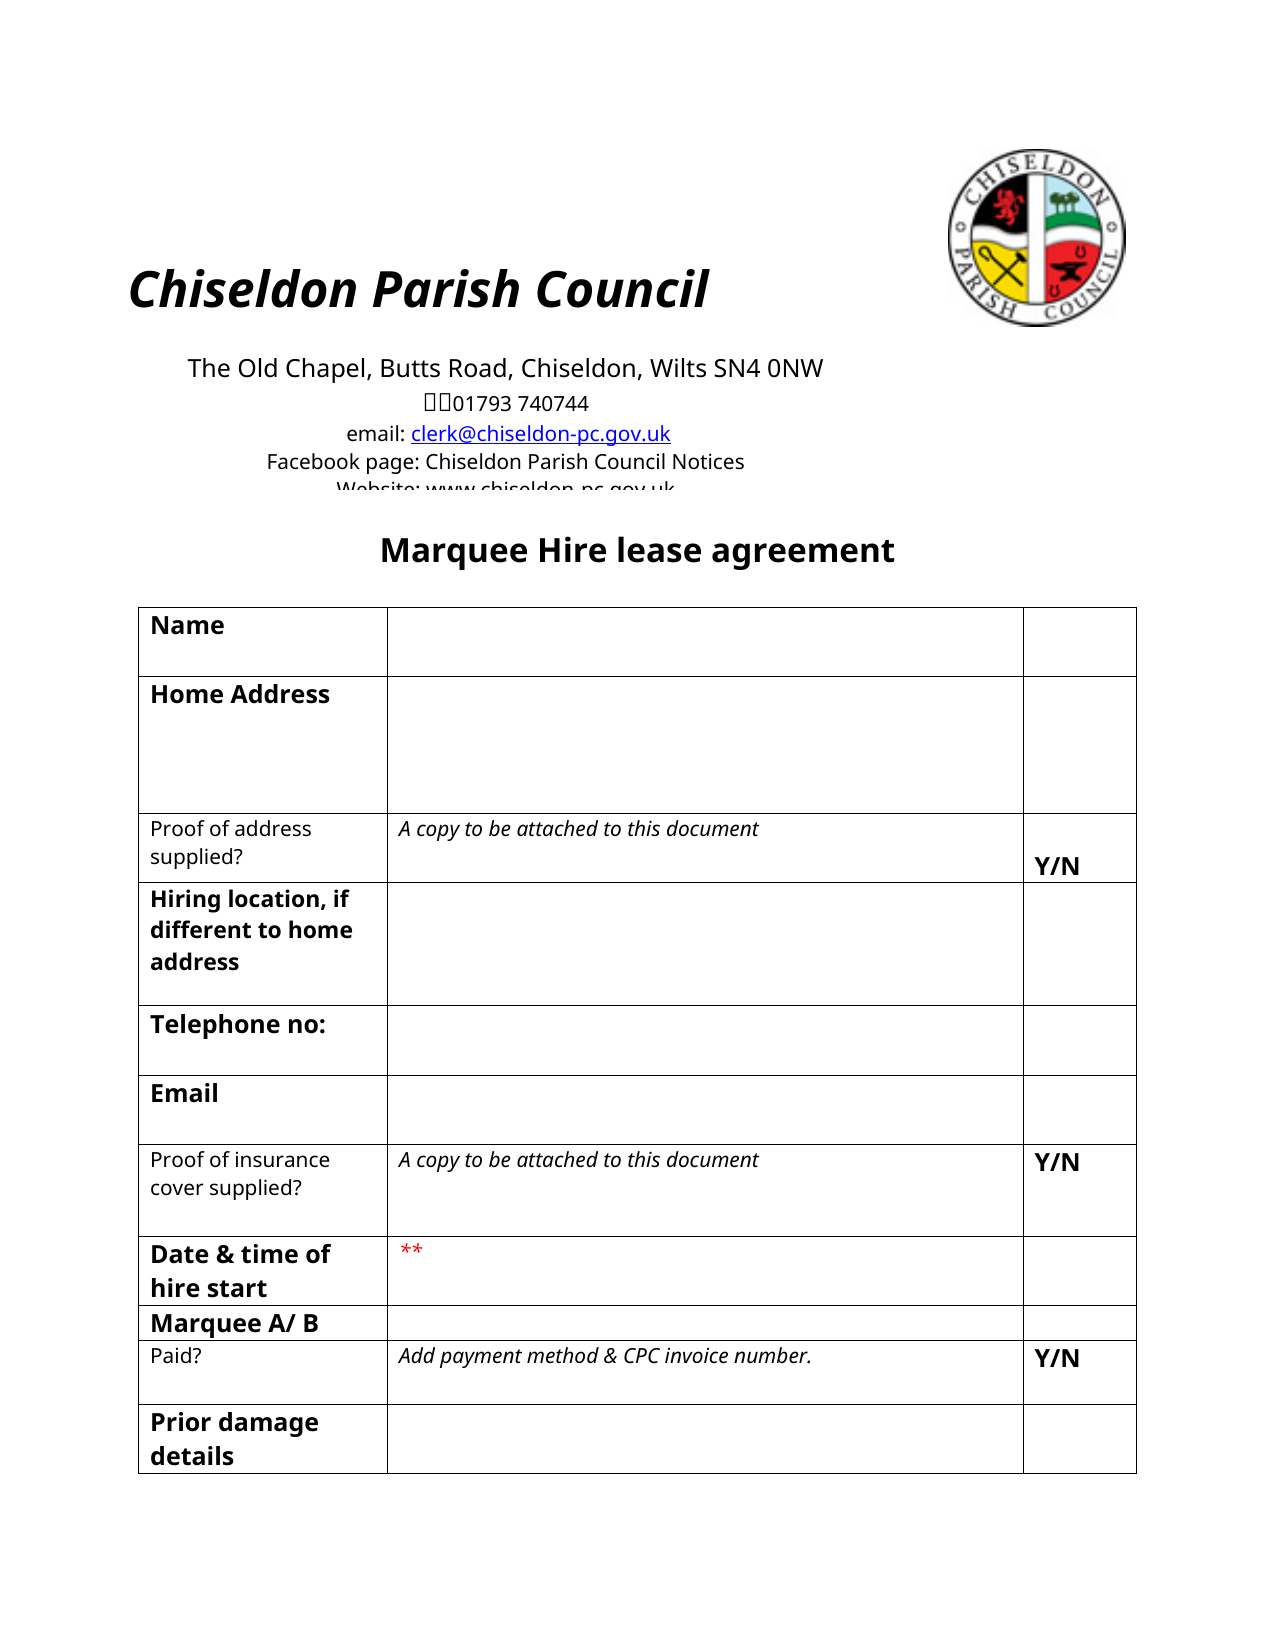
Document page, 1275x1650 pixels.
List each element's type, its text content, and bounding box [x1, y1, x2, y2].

table_cell A copy to be attached to this document [388, 1145, 1023, 1236]
table_cell Y/N [1024, 1145, 1136, 1236]
table_header [1024, 608, 1136, 676]
table_cell Home Address [139, 677, 387, 813]
table_cell [1024, 677, 1136, 813]
table_cell [1024, 1405, 1136, 1473]
table_cell [388, 677, 1023, 813]
table_cell Proof of address supplied? [139, 814, 387, 882]
table_cell Proof of insurance cover supplied? [139, 1145, 387, 1236]
table_cell [1024, 1006, 1136, 1074]
table_cell Date & time of hire start [139, 1237, 387, 1305]
table_cell [388, 1006, 1023, 1074]
table_cell [1024, 1306, 1136, 1340]
table_cell [1024, 1076, 1136, 1144]
table_cell Paid? [139, 1341, 387, 1403]
table_cell Y/N [1024, 1341, 1136, 1403]
table_cell Marquee A/ B [139, 1306, 387, 1340]
picture [948, 149, 1126, 327]
table_cell ** [388, 1237, 1023, 1305]
table_cell Hiring location, if different to home address [139, 883, 387, 1005]
table_cell [1024, 1237, 1136, 1305]
table_cell Email [139, 1076, 387, 1144]
text Marquee Hire lease agreement [150, 527, 1125, 572]
table_cell [388, 1405, 1023, 1473]
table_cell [139, 1405, 387, 1473]
table_cell Y/N [1024, 814, 1136, 882]
table_cell Telephone no: [139, 1006, 387, 1074]
table_cell A copy to be attached to this document [388, 814, 1023, 882]
table_cell [1024, 883, 1136, 1005]
table_cell [388, 883, 1023, 1005]
table_cell [388, 1076, 1023, 1144]
table_cell Add payment method & CPC invoice number. [388, 1341, 1023, 1403]
table_header Name [139, 608, 387, 676]
table_header [388, 608, 1023, 676]
table_cell [388, 1306, 1023, 1340]
